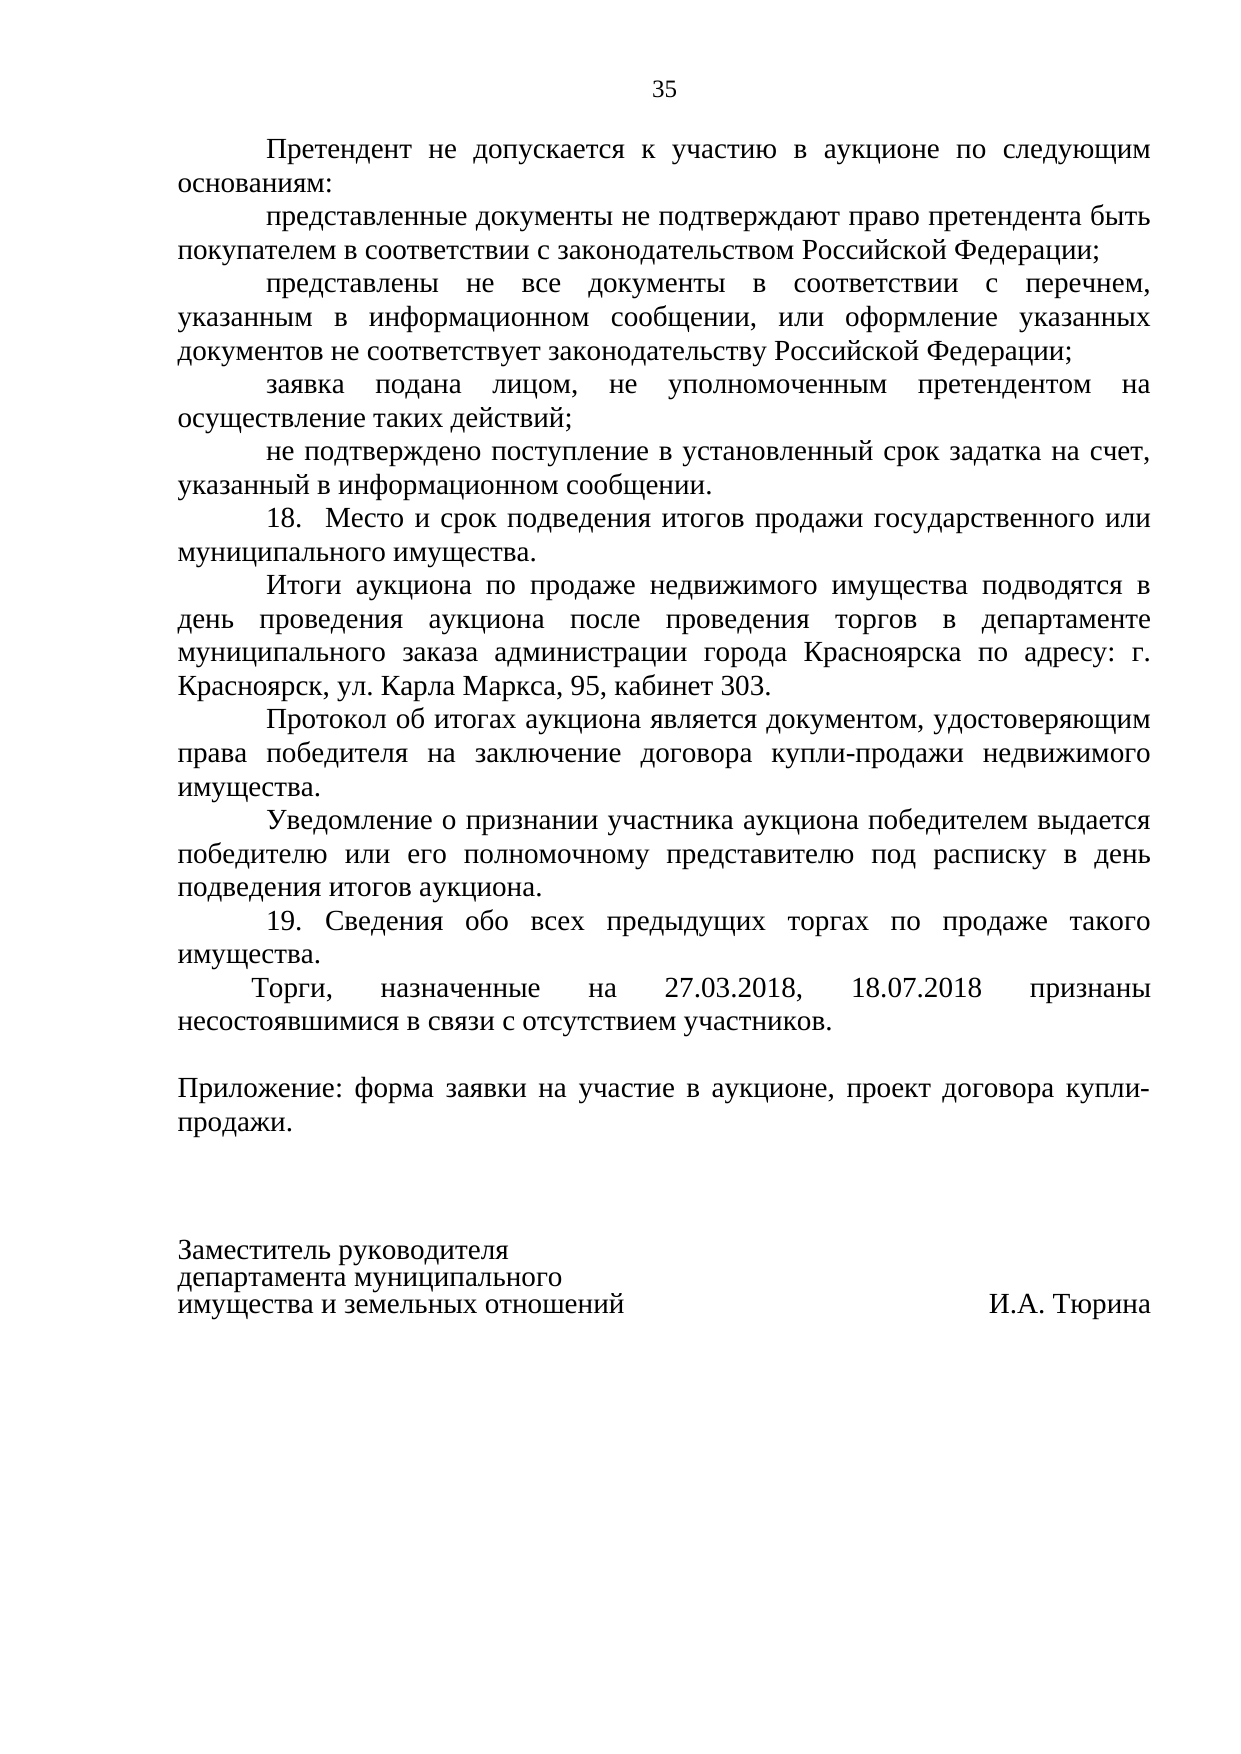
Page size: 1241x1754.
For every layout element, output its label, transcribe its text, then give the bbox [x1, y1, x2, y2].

text представленные документы не подтверждают право претендента быть покупателем в соответствии с законодательством Российской Федерации; [177, 198, 1152, 266]
text департамента муниципального [177, 1265, 1152, 1292]
text имущества и земельных отношений И.А. Тюрина [177, 1292, 1152, 1318]
text Уведомление о признании участника аукциона победителем выдается победителю или его полномочному представителю под расписку в день подведения итогов аукциона. [177, 802, 1152, 903]
text Протокол об итогах аукциона является документом, удостоверяющим права победителя на заключение договора купли-продажи недвижимого имущества. [177, 702, 1152, 802]
text Претендент не допускается к участию в аукционе по следующим основаниям: [177, 131, 1152, 198]
text представлены не все документы в соответствии с перечнем, указанным в информационном сообщении, или оформление указанных документов не соответствует законодательству Российской Федерации; [177, 266, 1152, 366]
text заявка подана лицом, не уполномоченным претендентом на осуществление таких действий; [177, 366, 1152, 433]
text Приложение: форма заявки на участие в аукционе, проект договора купли-продажи. [177, 1071, 1152, 1138]
text Заместитель руководителя [177, 1238, 1152, 1265]
list Место и срок подведения итогов продажи государственного или муниципального имущества. [177, 500, 1152, 567]
text не подтверждено поступление в установленный срок задатка на счет, указанный в информационном сообщении. [177, 433, 1152, 500]
list Сведения обо всех предыдущих торгах по продаже такого имущества. [177, 903, 1152, 970]
text Торги, назначенные на 27.03.2018, 18.07.2018 признаны несостоявшимися в связи с отсутствием участников. [177, 970, 1152, 1037]
text Итоги аукциона по продаже недвижимого имущества подводятся в день проведения аукциона после проведения торгов в департаменте муниципального заказа администрации города Красноярска по адресу: г. Красноярск, ул. Карла Маркса, 95, кабинет 303. [177, 567, 1152, 702]
